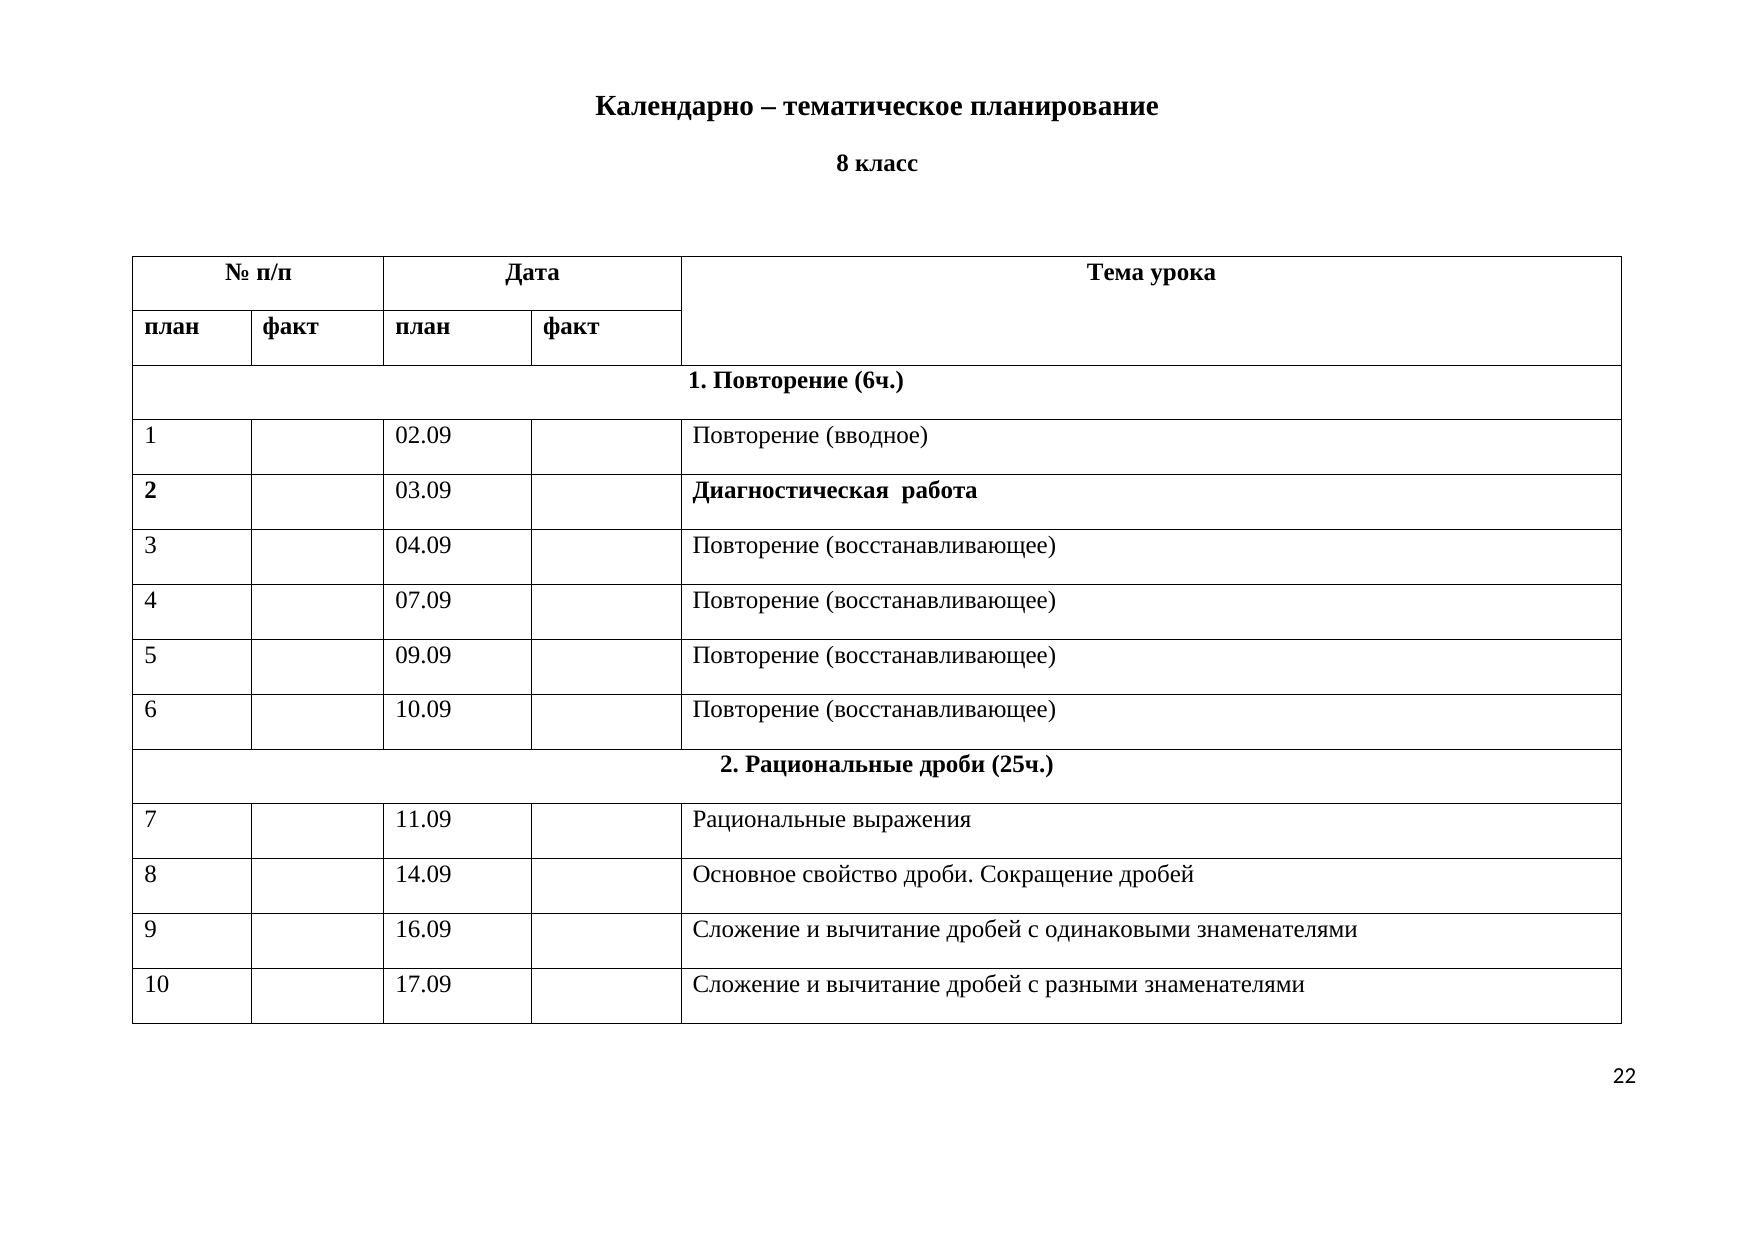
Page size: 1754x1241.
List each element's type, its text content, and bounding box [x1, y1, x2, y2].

table_cell 10 [133, 969, 251, 1022]
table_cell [682, 969, 1621, 1022]
table_cell 17.09 [384, 969, 531, 1022]
table_cell [532, 530, 681, 584]
table_cell 7 [133, 804, 251, 858]
table_cell [252, 640, 383, 693]
table_cell 9 [133, 914, 251, 968]
table_cell Повторение (восстанавливающее) [682, 585, 1621, 639]
table_cell 1. Повторение (6ч.) [133, 366, 1621, 419]
table_cell 07.09 [384, 585, 531, 639]
table_cell [252, 530, 383, 584]
table_cell [532, 420, 681, 474]
table_cell [252, 420, 383, 474]
table_cell 02.09 [384, 420, 531, 474]
table_cell Рациональные выражения [682, 804, 1621, 858]
table_cell [532, 969, 681, 1022]
table_cell 16.09 [384, 914, 531, 968]
table_cell [532, 475, 681, 529]
table_cell 2. Рациональные дроби (25ч.) [133, 750, 1621, 803]
table_cell [532, 585, 681, 639]
table_cell 3 [133, 530, 251, 584]
table_cell [252, 804, 383, 858]
table_cell [532, 804, 681, 858]
table_cell [252, 969, 383, 1022]
table_cell 10.09 [384, 695, 531, 748]
table_cell [252, 914, 383, 968]
table_cell 14.09 [384, 859, 531, 913]
table_header Тема урока [682, 257, 1621, 364]
table_cell Диагностическая работа [682, 475, 1621, 529]
table_cell [252, 585, 383, 639]
table_header Дата [384, 257, 681, 310]
table_cell 4 [133, 585, 251, 639]
table_cell 2 [133, 475, 251, 529]
table_cell [532, 914, 681, 968]
table_cell 6 [133, 695, 251, 748]
table_header № п/п [133, 257, 383, 310]
text Календарно – тематическое планирование [118, 88, 1636, 122]
table_cell [252, 695, 383, 748]
table_cell 1 [133, 420, 251, 474]
table_cell Повторение (восстанавливающее) [682, 695, 1621, 748]
table_cell [532, 695, 681, 748]
table_cell 03.09 [384, 475, 531, 529]
table_cell Повторение (восстанавливающее) [682, 530, 1621, 584]
table_cell Основное свойство дроби. Сокращение дробей [682, 859, 1621, 913]
table_cell 04.09 [384, 530, 531, 584]
text 8 класс [118, 148, 1636, 177]
table_cell 09.09 [384, 640, 531, 693]
table_cell факт [252, 311, 383, 364]
table_cell 5 [133, 640, 251, 693]
table_cell 11.09 [384, 804, 531, 858]
table_cell Повторение (вводное) [682, 420, 1621, 474]
table_cell Повторение (восстанавливающее) [682, 640, 1621, 693]
table_cell [532, 640, 681, 693]
table_cell план [133, 311, 251, 364]
table_cell Сложение и вычитание дробей с одинаковыми знаменателями [682, 914, 1621, 968]
table_cell план [384, 311, 531, 364]
table_cell [252, 859, 383, 913]
table_cell факт [532, 311, 681, 364]
table_cell 8 [133, 859, 251, 913]
table_cell [252, 475, 383, 529]
table_cell [532, 859, 681, 913]
